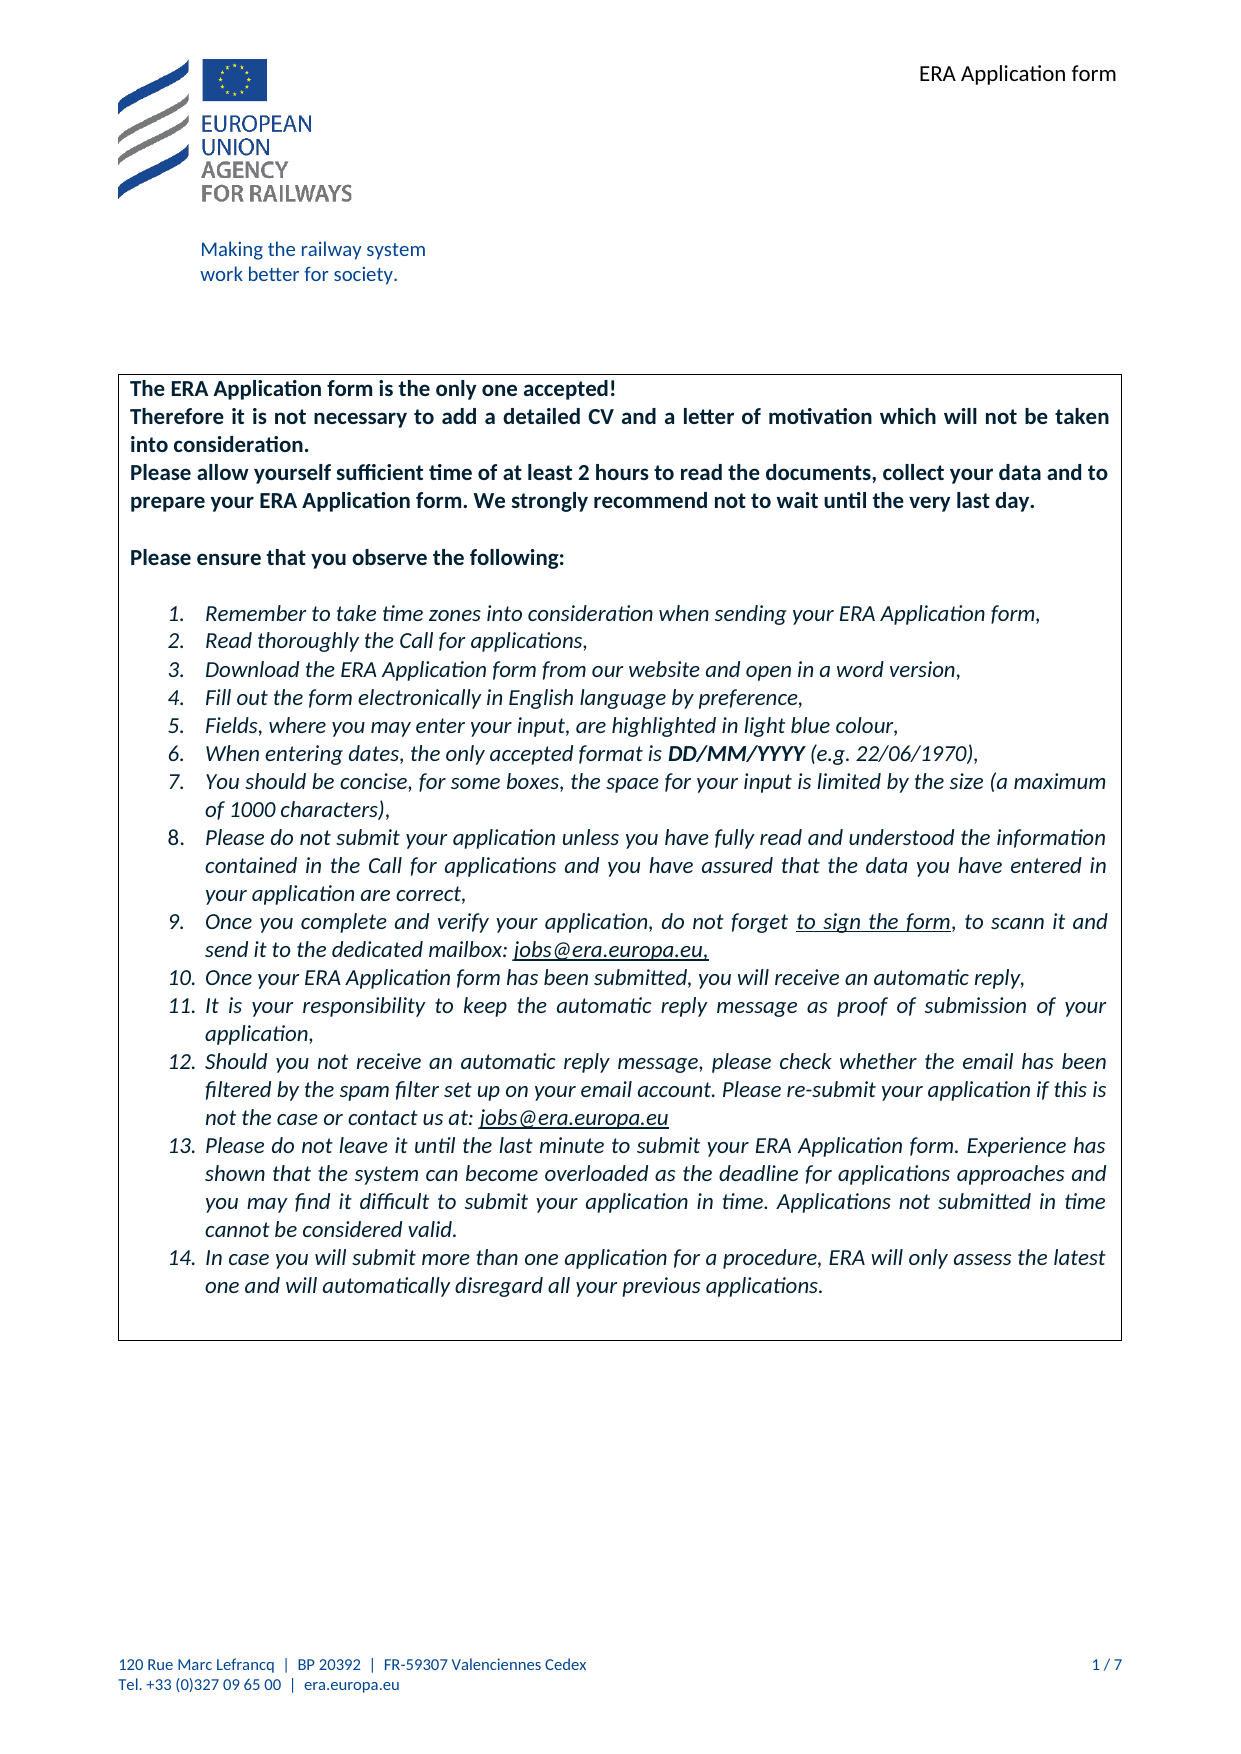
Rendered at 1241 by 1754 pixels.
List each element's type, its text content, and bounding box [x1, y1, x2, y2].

table_header The ERA Application form is the only one accepted! Therefore it is not necessary to add a detailed CV and a letter of motivation which will not be taken into consideration. Please allow yourself sufficient time of at least 2 hours to read the documents, collect your data and to prepare your ERA Application form. We strongly recommend not to wait until the very last day. Please ensure that you observe the following: Remember to take time zones into consideration when sending your ERA Application form, Read thoroughly the Call for applications, Download the ERA Application form from our website and open in a word version, Fill out the form electronically in English language by preference, Fields, where you may enter your input, are highlighted in light blue colour, When entering dates, the only accepted format is DD/MM/YYYY (e.g. 22/06/1970), You should be concise, for some boxes, the space for your input is limited by the size (a maximum of 1000 characters), Please do not submit your application unless you have fully read and understood the information contained in the Call for applications and you have assured that the data you have entered in your application are correct, Once you complete and verify your application, do not forget to sign the form, to scann it and send it to the dedicated mailbox: jobs@era.europa.eu, Once your ERA Application form has been submitted, you will receive an automatic reply, It is your responsibility to keep the automatic reply message as proof of submission of your application, Should you not receive an automatic reply message, please check whether the email has been filtered by the spam filter set up on your email account. Please re-submit your application if this is not the case or contact us at: jobs@era.europa.eu Please do not leave it until the last minute to submit your ERA Application form. Experience has shown that the system can become overloaded as the deadline for applications approaches and you may find it difficult to submit your application in time. Applications not submitted in time cannot be considered valid. In case you will submit more than one application for a procedure, ERA will only assess the latest one and will automatically disregard all your previous applications. [119, 375, 1121, 1340]
picture [118, 59, 352, 237]
